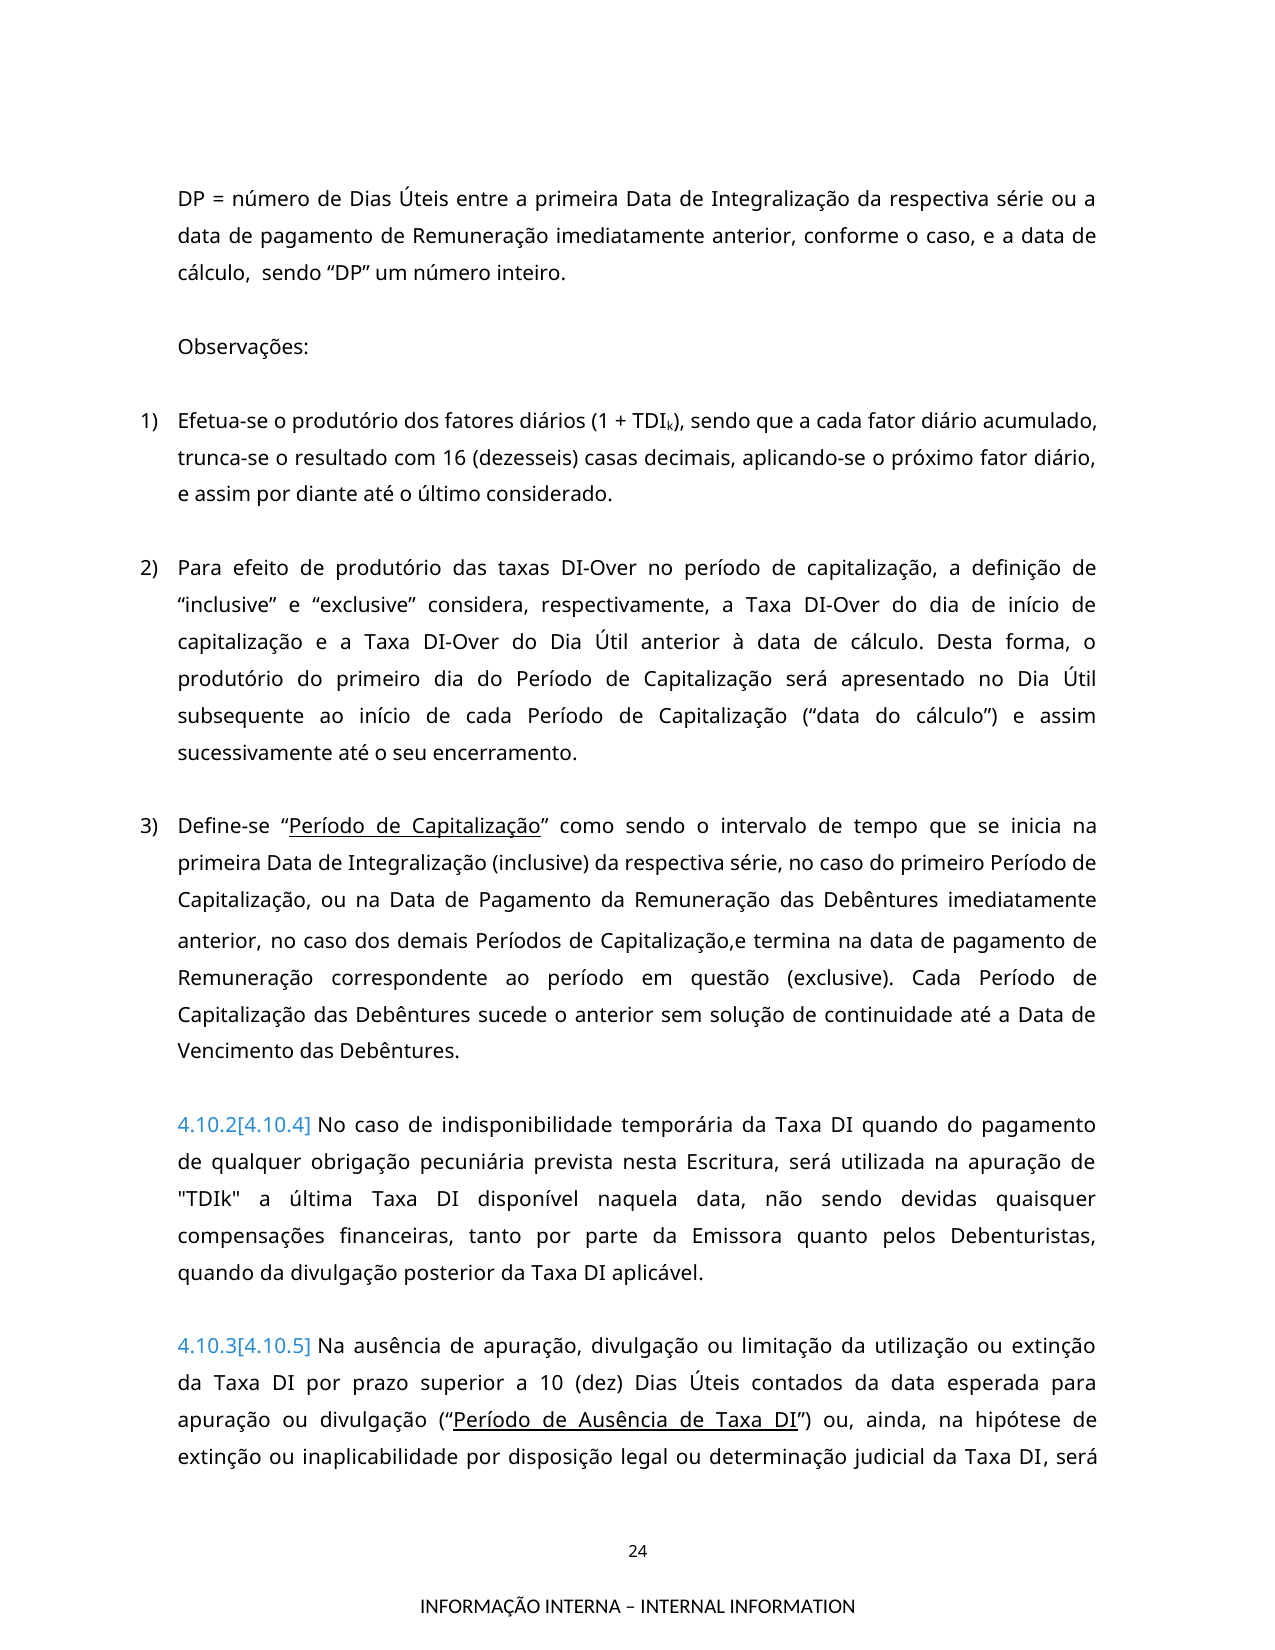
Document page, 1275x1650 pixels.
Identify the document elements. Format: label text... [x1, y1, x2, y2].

text Observações: [177, 332, 1098, 361]
text DP = número de Dias Úteis entre a primeira Data de Integralização da respectiva série ou a data de pagamento de Remuneração imediatamente anterior, conforme o caso, e a data de cálculo, sendo “DP” um número inteiro. [177, 184, 1098, 287]
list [177, 1332, 1098, 1471]
list Efetua-se o produtório dos fatores diários (1 + TDIk), sendo que a cada fator diário acumulado, trunca-se o resultado com 16 (dezesseis) casas decimais, aplicando-se o próximo fator diário, e assim por diante até o último considerado. [140, 406, 1098, 508]
list Para efeito de produtório das taxas DI-Over no período de capitalização, a definição de “inclusive” e “exclusive” considera, respectivamente, a Taxa DI-Over do dia de início de capitalização e a Taxa DI-Over do Dia Útil anterior à data de cálculo. Desta forma, o produtório do primeiro dia do Período de Capitalização será apresentado no Dia Útil subsequente ao início de cada Período de Capitalização (“data do cálculo”) e assim sucessivamente até o seu encerramento. [140, 553, 1098, 766]
list Define-se “Período de Capitalização” como sendo o intervalo de tempo que se inicia na primeira Data de Integralização (inclusive) da respectiva série, no caso do primeiro Período de Capitalização, ou na Data de Pagamento da Remuneração das Debêntures imediatamente anterior, no caso dos demais Períodos de Capitalização,e termina na data de pagamento de Remuneração correspondente ao período em questão (exclusive). Cada Período de Capitalização das Debêntures sucede o anterior sem solução de continuidade até a Data de Vencimento das Debêntures. [140, 811, 1098, 1065]
list No caso de indisponibilidade temporária da Taxa DI quando do pagamento de qualquer obrigação pecuniária prevista nesta Escritura, será utilizada na apuração de "TDIk" a última Taxa DI disponível naquela data, não sendo devidas quaisquer compensações financeiras, tanto por parte da Emissora quanto pelos Debenturistas, quando da divulgação posterior da Taxa DI aplicável. [177, 1110, 1098, 1286]
